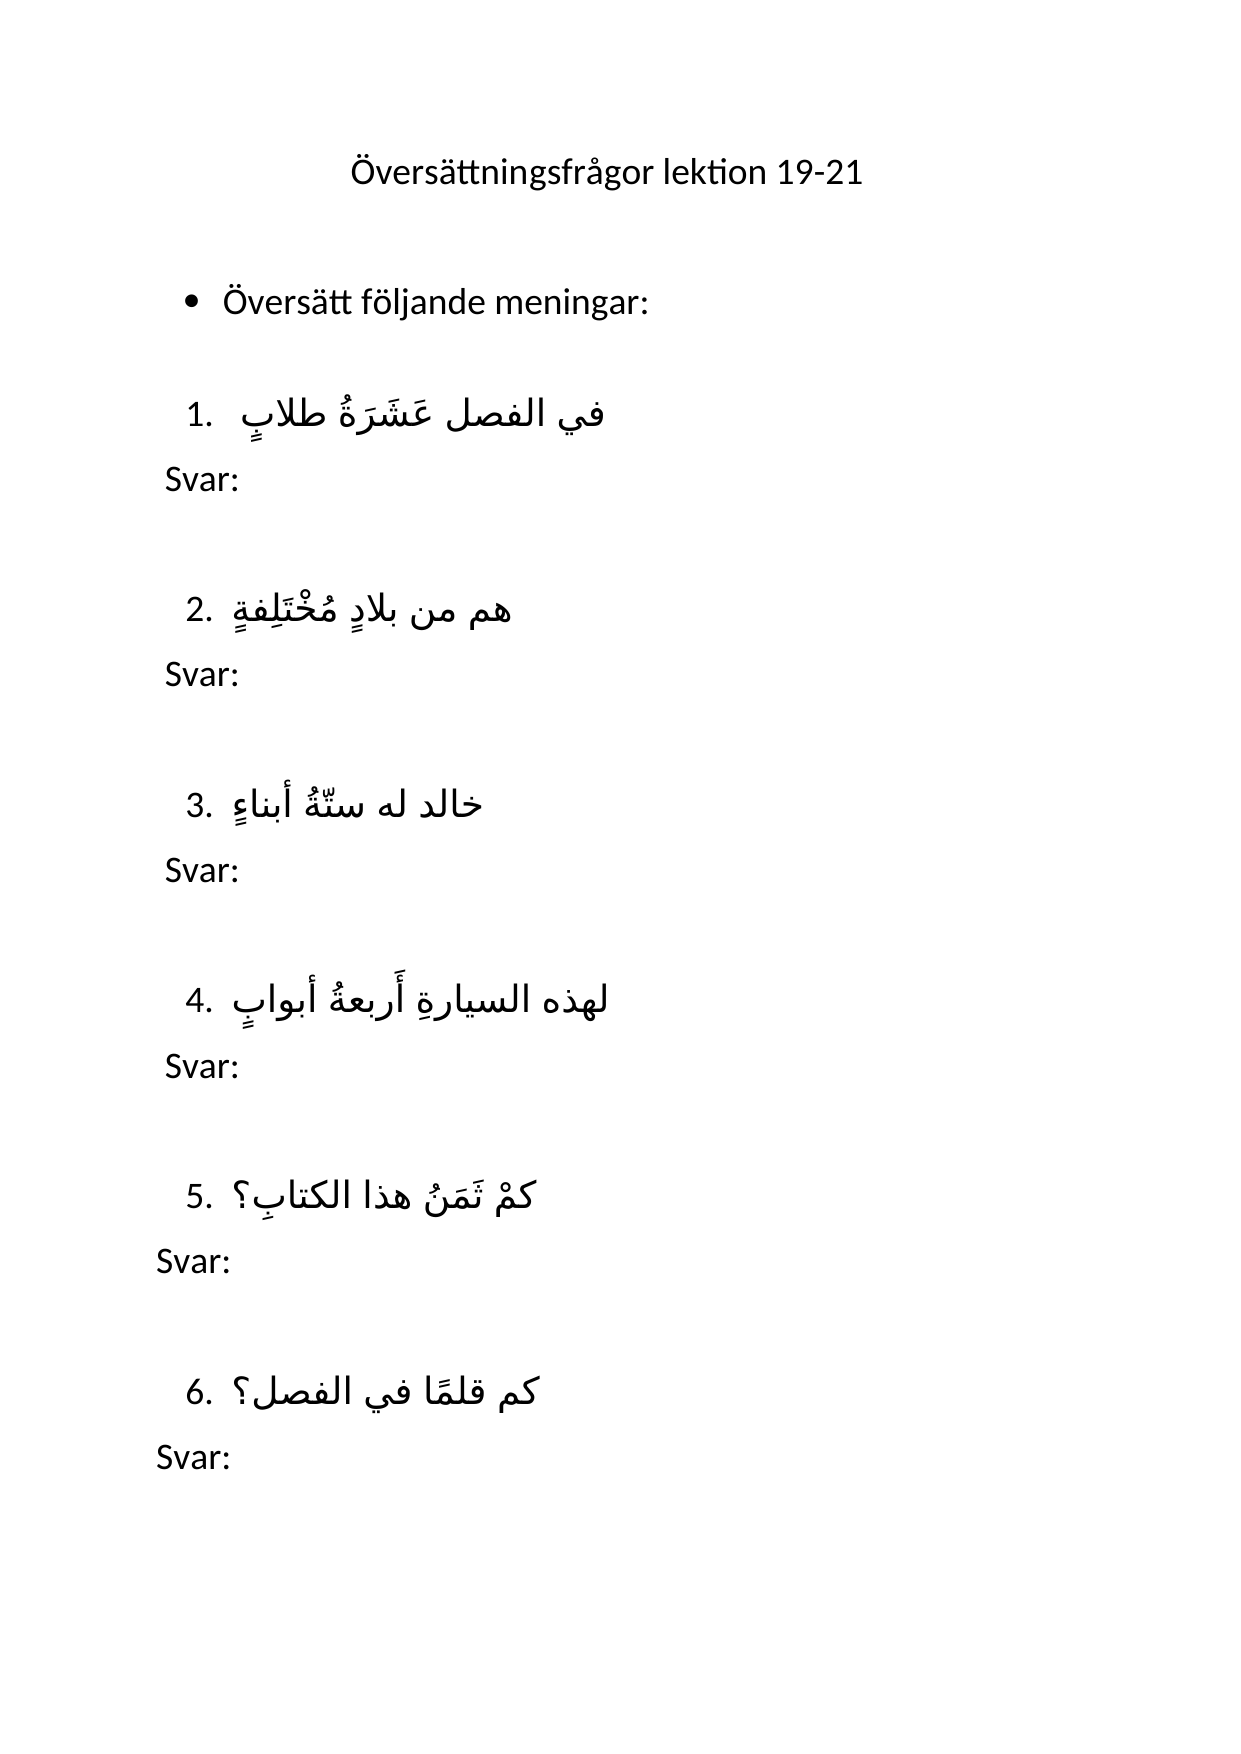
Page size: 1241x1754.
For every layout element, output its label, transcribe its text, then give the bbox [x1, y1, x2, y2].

list في الفصل عَشَرَةُ طلابٍ [185, 389, 1093, 435]
list كمْ ثَمَنُ هذا الكتابِ؟ [185, 1172, 1093, 1218]
text Svar: [148, 650, 1093, 696]
text Svar: [148, 455, 1093, 501]
text Översättningsfrågor lektion 19-21 [148, 148, 1093, 193]
list كم قلمًا في الفصل؟ [185, 1368, 1093, 1413]
list خالد له ستّةُ أبناءٍ [185, 781, 1093, 827]
text Svar: [148, 1237, 1093, 1283]
text Svar: [148, 1433, 1093, 1479]
text Svar: [148, 846, 1093, 892]
list Översätt följande meningar: [185, 278, 1093, 324]
text Svar: [148, 1042, 1093, 1087]
list لهذه السيارةِ أَربعةُ أبوابٍ [185, 976, 1093, 1022]
list هم من بلادٍ مُخْتَلِفةٍ [185, 585, 1093, 631]
